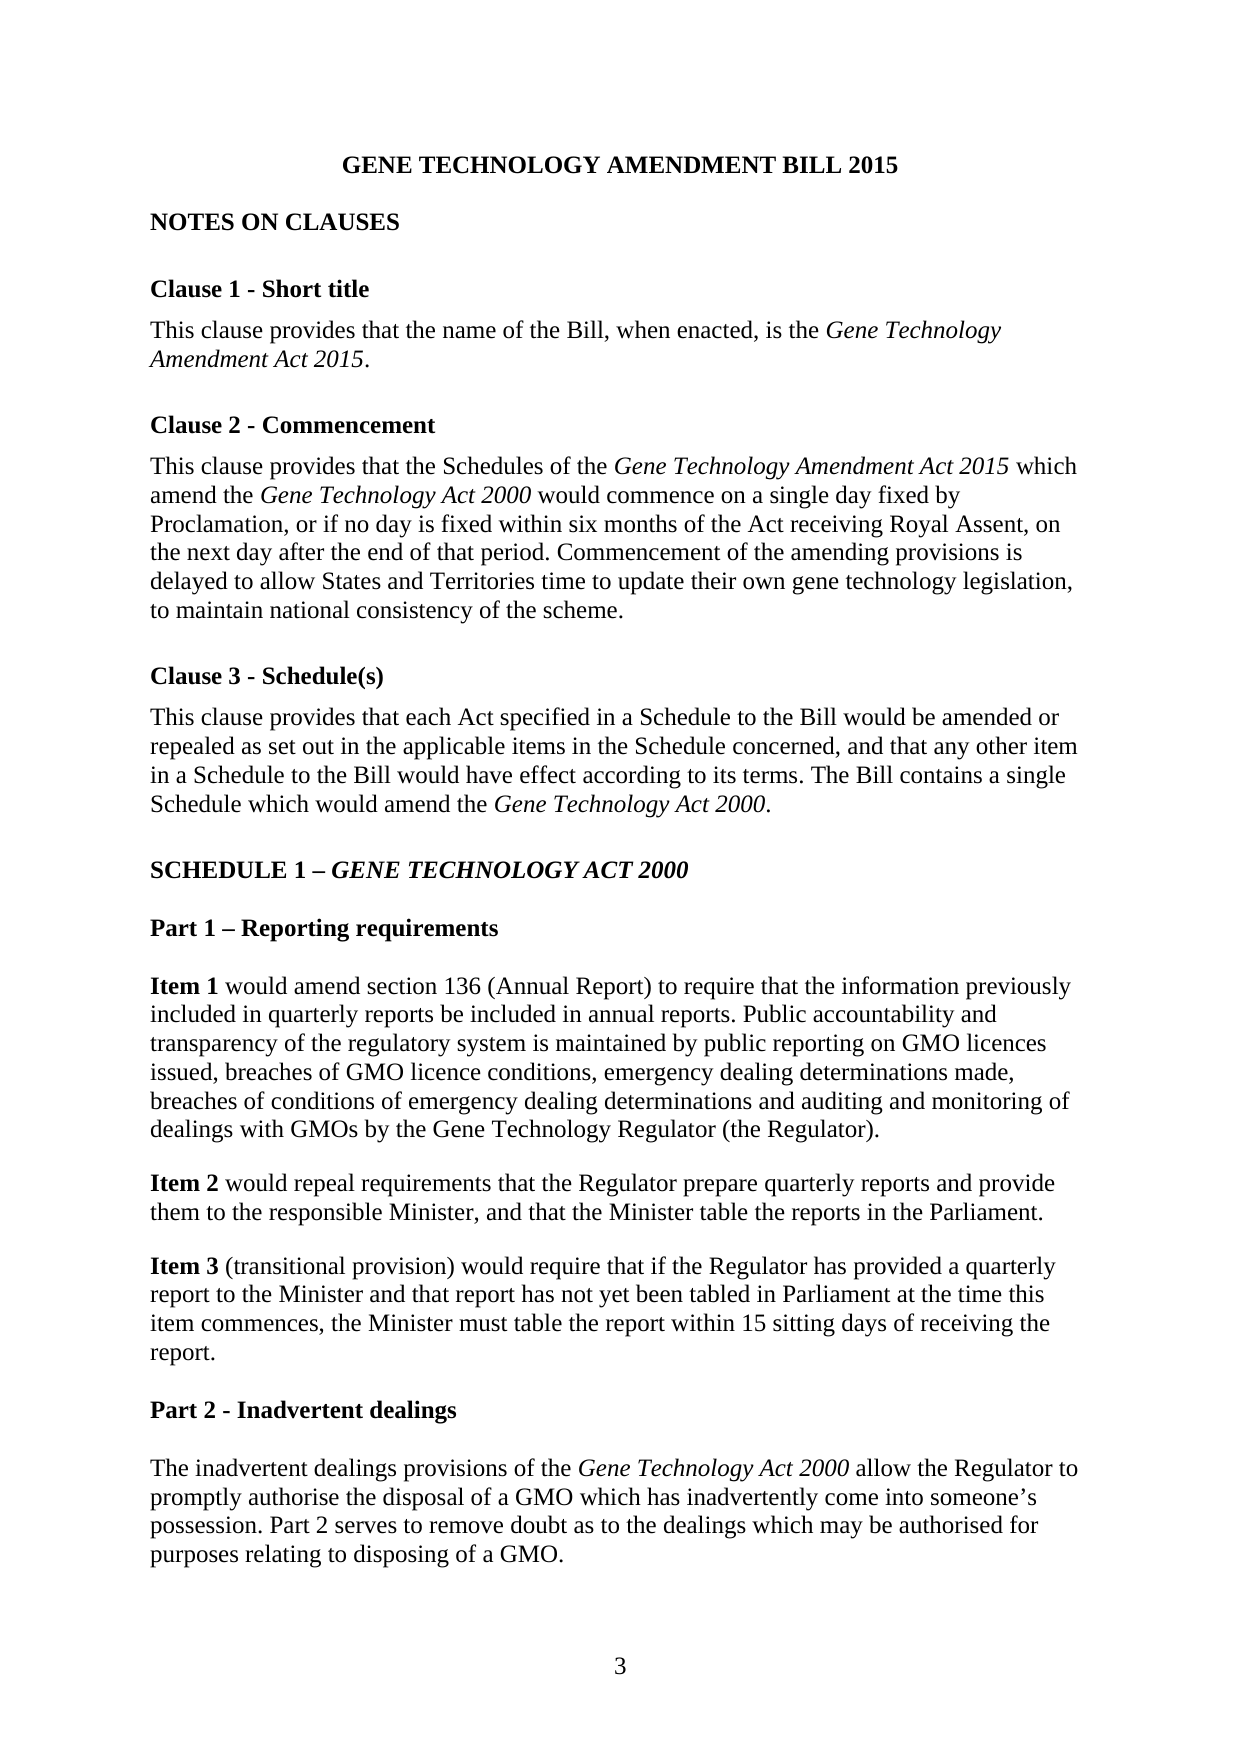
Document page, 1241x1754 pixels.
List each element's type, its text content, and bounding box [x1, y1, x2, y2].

text gene technology amendment bill 2015 [150, 150, 1090, 179]
text Clause 2 - Commencement [150, 410, 1090, 439]
text Item 3 (transitional provision) would require that if the Regulator has provided a quarterly report to the Minister and that report has not yet been tabled in Parliament at the time this item commences, the Minister must table the report within 15 sitting days of receiving the report. [150, 1251, 1090, 1366]
text The inadvertent dealings provisions of the Gene Technology Act 2000 allow the Regulator to promptly authorise the disposal of a GMO which has inadvertently come into someone’s possession. Part 2 serves to remove doubt as to the dealings which may be authorised for purposes relating to disposing of a GMO. [150, 1453, 1090, 1568]
text Part 2 - Inadvertent dealings [150, 1395, 1090, 1424]
text This clause provides that the Schedules of the Gene Technology Amendment Act 2015 which amend the Gene Technology Act 2000 would commence on a single day fixed by Proclamation, or if no day is fixed within six months of the Act receiving Royal Assent, on the next day after the end of that period. Commencement of the amending provisions is delayed to allow States and Territories time to update their own gene technology legislation, to maintain national consistency of the scheme. [150, 451, 1090, 624]
text Part 1 – Reporting requirements [150, 913, 1090, 942]
text Clause 3 - Schedule(s) [150, 661, 1090, 690]
text Schedule 1 – Gene Technology Act 2000 [150, 855, 1090, 884]
text Item 2 would repeal requirements that the Regulator prepare quarterly reports and provide them to the responsible Minister, and that the Minister table the reports in the Parliament. [150, 1168, 1090, 1226]
text Clause 1 - Short title [150, 274, 1090, 302]
text This clause provides that each Act specified in a Schedule to the Bill would be amended or repealed as set out in the applicable items in the Schedule concerned, and that any other item in a Schedule to the Bill would have effect according to its terms. The Bill contains a single Schedule which would amend the Gene Technology Act 2000. [150, 702, 1090, 817]
text Item 1 would amend section 136 (Annual Report) to require that the information previously included in quarterly reports be included in annual reports. Public accountability and transparency of the regulatory system is maintained by public reporting on GMO licences issued, breaches of GMO licence conditions, emergency dealing determinations made, breaches of conditions of emergency dealing determinations and auditing and monitoring of dealings with GMOs by the Gene Technology Regulator (the Regulator). [150, 971, 1090, 1143]
text Notes on clauses [150, 207, 1090, 236]
text This clause provides that the name of the Bill, when enacted, is the Gene Technology Amendment Act 2015. [150, 315, 1090, 372]
